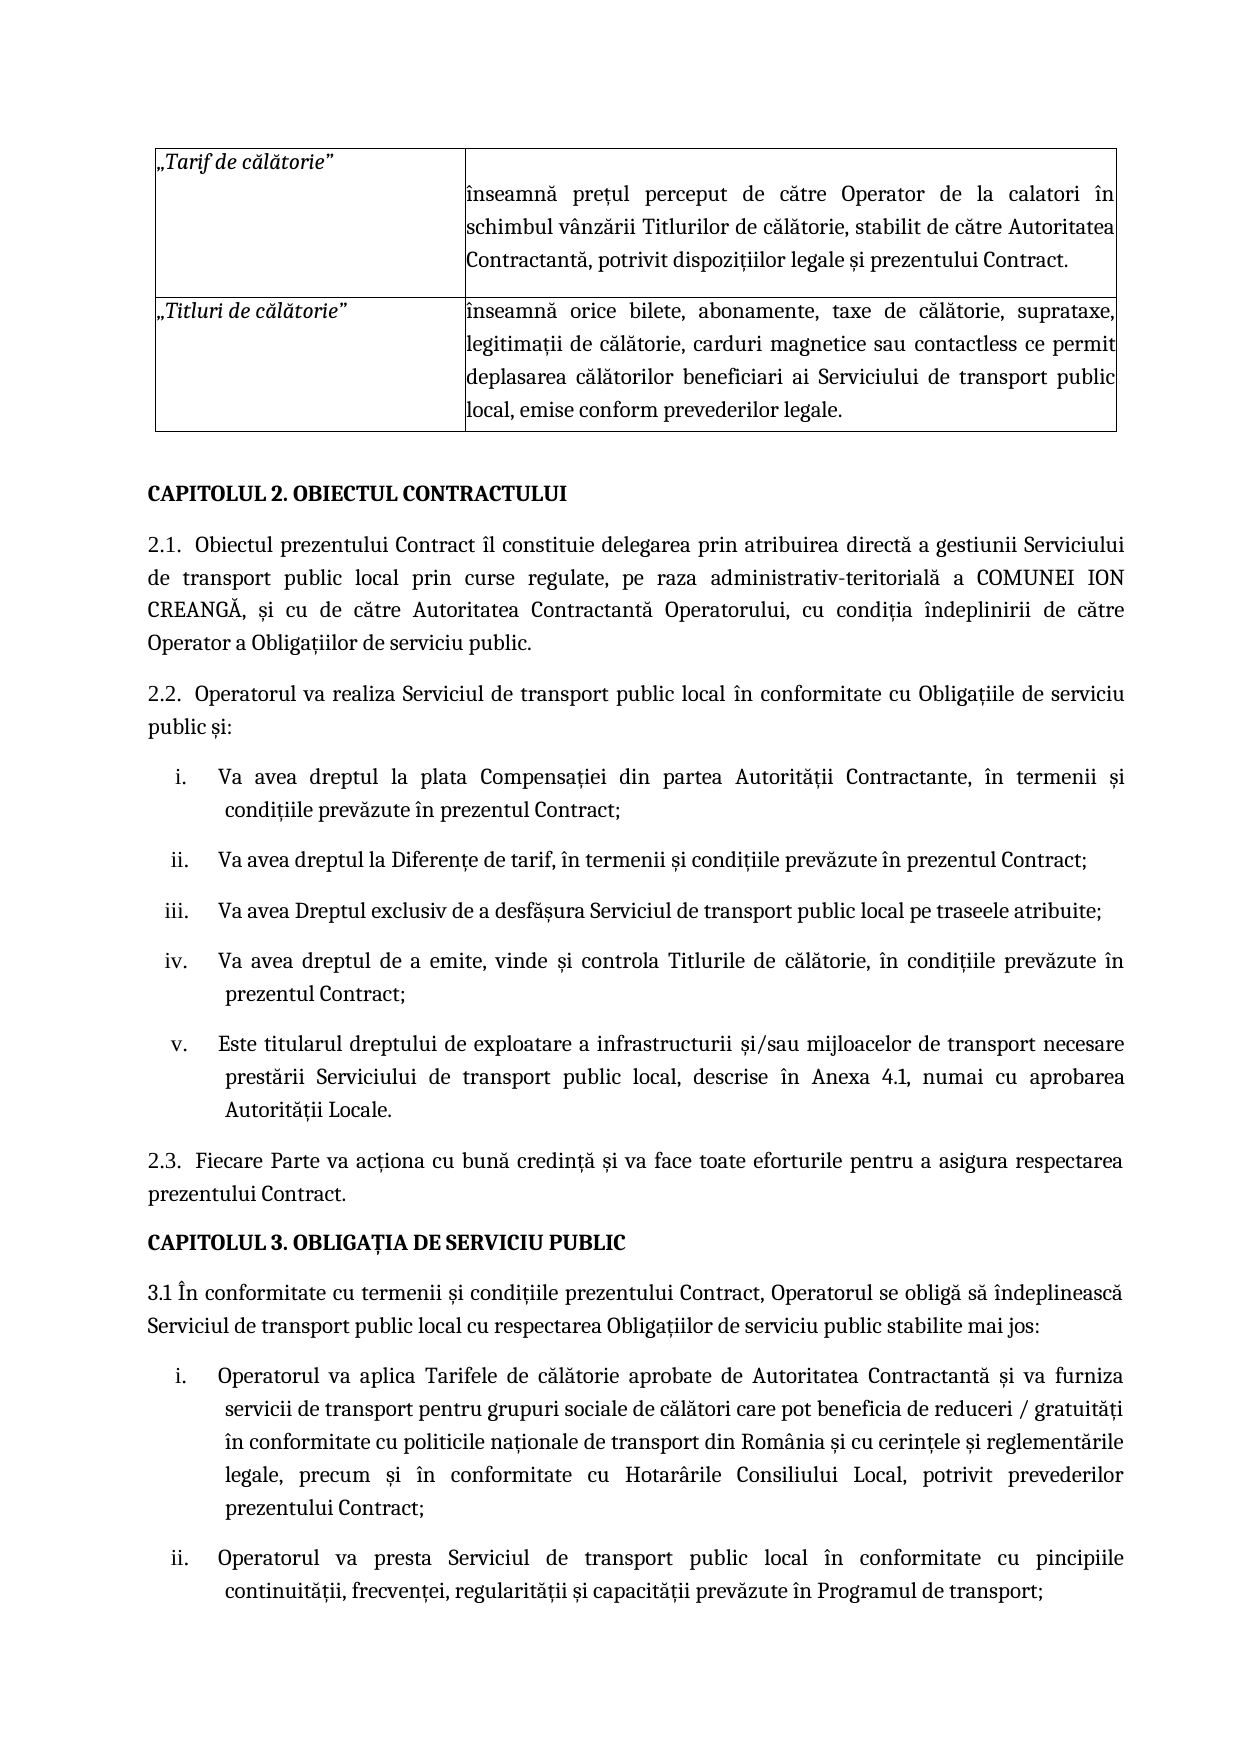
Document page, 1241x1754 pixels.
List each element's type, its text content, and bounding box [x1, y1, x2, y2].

list Operatorul va presta Serviciul de transport public local în conformitate cu pincipiile continuității, frecvenței, regularității și capacității prevăzute în Programul de transport; [171, 1544, 1125, 1604]
list Fiecare Parte va acționa cu bună credință și va face toate eforturile pentru a asigura respectarea prezentului Contract. [148, 1147, 1125, 1207]
list Operatorul va realiza Serviciul de transport public local în conformitate cu Obligațiile de serviciu public și: [148, 680, 1125, 740]
text CAPITOLUL 2. OBIECTUL CONTRACTULUI [148, 481, 1125, 507]
table_cell „Titluri de călătorie” [156, 298, 465, 431]
table_cell înseamnă orice bilete, abonamente, taxe de călătorie, suprataxe, legitimații de călătorie, carduri magnetice sau contactless ce permit deplasarea călătorilor beneficiari ai Serviciului de transport public local, emise conform prevederilor legale. [466, 298, 1116, 431]
list Obiectul prezentului Contract îl constituie delegarea prin atribuirea directă a gestiunii Serviciului de transport public local prin curse regulate, pe raza administrativ-teritorială a COMUNEI ION CREANGĂ, și cu de către Autoritatea Contractantă Operatorului, cu condiția îndeplinirii de către Operator a Obligațiilor de serviciu public. [148, 531, 1125, 657]
list Va avea dreptul la plata Compensației din partea Autorității Contractante, în termenii și condițiile prevăzute în prezentul Contract; [175, 763, 1125, 823]
list Va avea Dreptul exclusiv de a desfășura Serviciul de transport public local pe traseele atribuite; [164, 897, 1125, 924]
list Operatorul va aplica Tarifele de călătorie aprobate de Autoritatea Contractantă și va furniza servicii de transport pentru grupuri sociale de călători care pot beneficia de reduceri / gratuități în conformitate cu politicile naționale de transport din România și cu cerințele și reglementările legale, precum și în conformitate cu Hotarârile Consiliului Local, potrivit prevederilor prezentului Contract; [175, 1362, 1125, 1521]
text 3.1 În conformitate cu termenii și condițiile prezentului Contract, Operatorul se obligă să îndeplinească Serviciul de transport public local cu respectarea Obligațiilor de serviciu public stabilite mai jos: [148, 1279, 1125, 1339]
list Este titularul dreptului de exploatare a infrastructurii și/sau mijloacelor de transport necesare prestării Serviciului de transport public local, descrise în Anexa 4.1, numai cu aprobarea Autorității Locale. [171, 1031, 1125, 1123]
table_cell „Tarif de călătorie” [156, 149, 465, 297]
text CAPITOLUL 3. OBLIGAȚIA DE SERVICIU PUBLIC [148, 1230, 1125, 1256]
list Va avea dreptul de a emite, vinde și controla Titlurile de călătorie, în condițiile prevăzute în prezentul Contract; [164, 947, 1125, 1007]
table_cell înseamnă prețul perceput de către Operator de la calatori în schimbul vânzării Titlurilor de călătorie, stabilit de către Autoritatea Contractantă, potrivit dispozițiilor legale și prezentului Contract. [466, 149, 1116, 297]
list Va avea dreptul la Diferențe de tarif, în termenii și condițiile prevăzute în prezentul Contract; [171, 846, 1125, 873]
